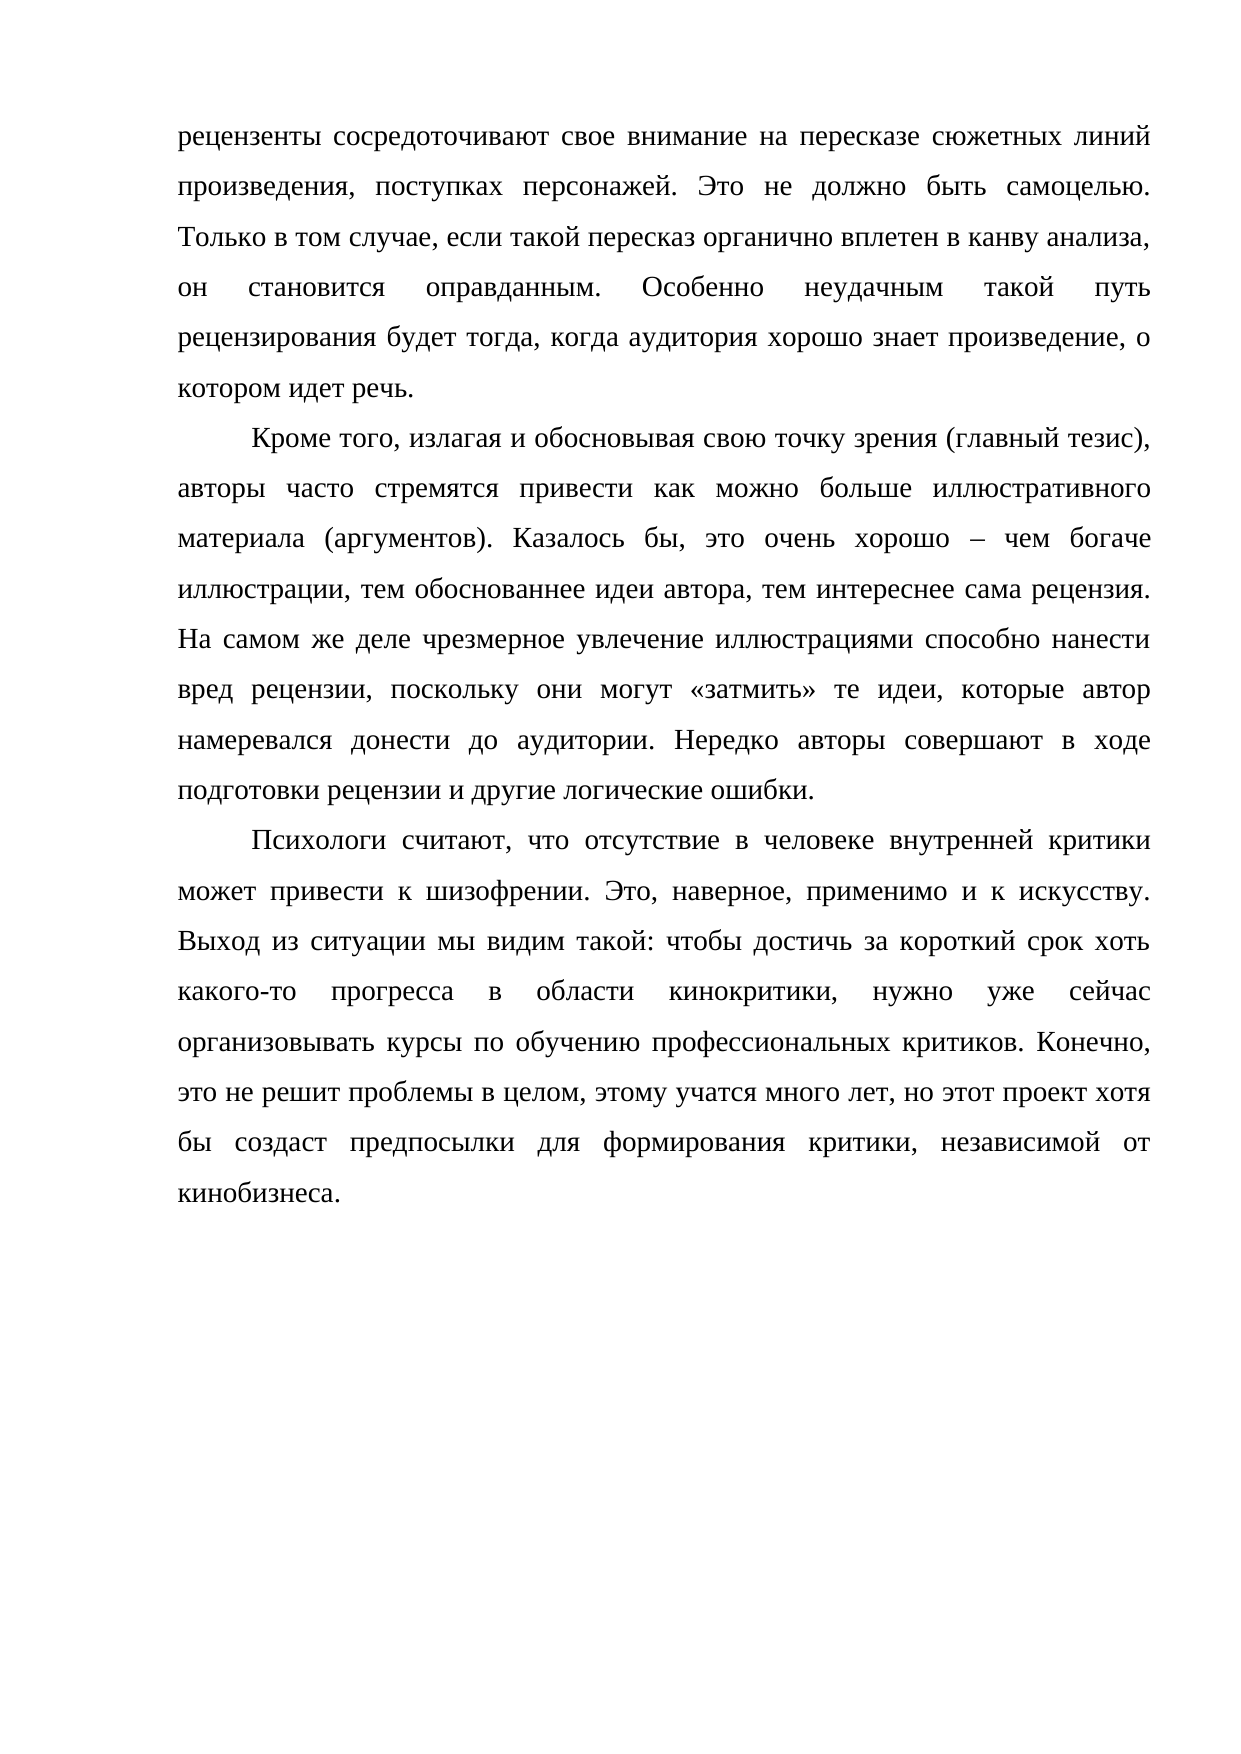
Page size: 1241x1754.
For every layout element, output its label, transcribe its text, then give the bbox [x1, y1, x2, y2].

text Кроме того, излагая и обосновывая свою точку зрения (главный тезис), авторы часто стремятся привести как можно больше иллюстративного материала (аргументов). Казалось бы, это очень хорошо – чем богаче иллюстрации, тем обоснованнее идеи автора, тем интереснее сама рецензия. На самом же деле чрезмерное увлечение иллюстрациями способно нанести вред рецензии, поскольку они могут «затмить» те идеи, которые автор намеревался донести до аудитории. Нередко авторы совершают в ходе подготовки рецензии и другие логические ошибки. [177, 420, 1152, 806]
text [177, 118, 1152, 403]
text Психологи считают, что отсутствие в человеке внутренней критики может привести к шизофрении. Это, наверное, применимо и к искусству. Выход из ситуации мы видим такой: чтобы достичь за короткий срок хоть какого-то прогресса в области кинокритики, нужно уже сейчас организовывать курсы по обучению профессиональных критиков. Конечно, это не решит проблемы в целом, этому учатся много лет, но этот проект хотя бы создаст предпосылки для формирования критики, независимой от кинобизнеса. [177, 822, 1152, 1208]
